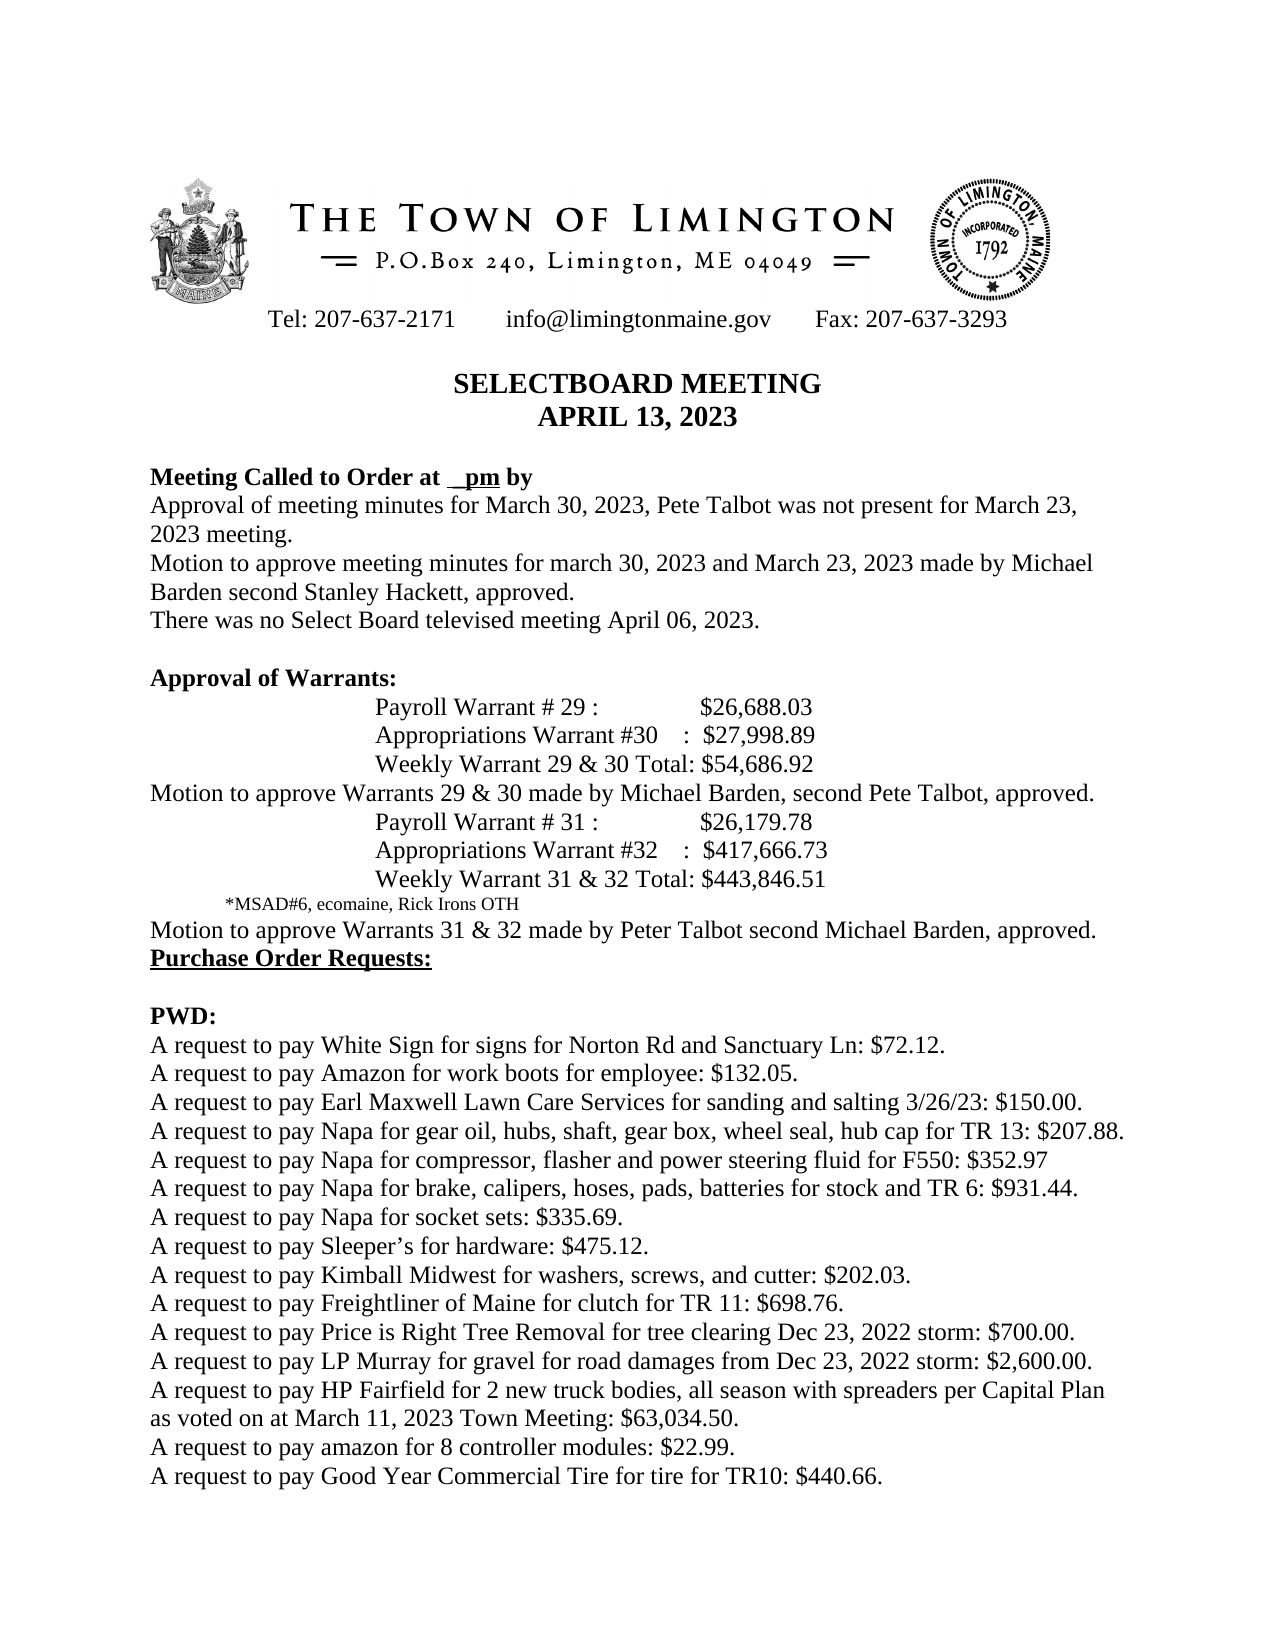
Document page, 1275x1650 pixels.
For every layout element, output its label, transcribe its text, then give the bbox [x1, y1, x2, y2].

text Appropriations Warrant #30 : $27,998.89 [300, 721, 1125, 749]
text Weekly Warrant 29 & 30 Total: $54,686.92 [300, 749, 1125, 778]
text A request to pay HP Fairfield for 2 new truck bodies, all season with spreaders per Capital Plan as voted on at March 11, 2023 Town Meeting: $63,034.50. [150, 1375, 1125, 1432]
text A request to pay White Sign for signs for Norton Rd and Sanctuary Ln: $72.12. [150, 1030, 1125, 1058]
text Motion to approve Warrants 29 & 30 made by Michael Barden, second Pete Talbot, approved. [150, 778, 1125, 807]
text *MSAD#6, ecomaine, Rick Irons OTH [150, 893, 1125, 915]
text Purchase Order Requests: [150, 943, 1125, 972]
text SELECTBOARD MEETING [150, 366, 1125, 399]
text A request to pay Napa for brake, calipers, hoses, pads, batteries for stock and TR 6: $931.44. [150, 1173, 1125, 1202]
text Meeting Called to Order at _pm by [150, 462, 1125, 491]
text Weekly Warrant 31 & 32 Total: $443,846.51 [300, 864, 1125, 893]
text Motion to approve Warrants 31 & 32 made by Peter Talbot second Michael Barden, approved. [150, 915, 1125, 943]
text A request to pay Amazon for work boots for employee: $132.05. [150, 1058, 1125, 1087]
text APRIL 13, 2023 [150, 399, 1125, 433]
text Payroll Warrant # 29 : $26,688.03 [150, 692, 1125, 721]
text A request to pay Napa for gear oil, hubs, shaft, gear box, wheel seal, hub cap for TR 13: $207.88. [150, 1116, 1125, 1145]
text A request to pay Napa for compressor, flasher and power steering fluid for F550: $352.97 [150, 1145, 1125, 1173]
text A request to pay amazon for 8 controller modules: $22.99. [150, 1432, 1125, 1461]
text A request to pay Sleeper’s for hardware: $475.12. [150, 1231, 1125, 1260]
picture [150, 178, 1050, 304]
text Approval of meeting minutes for March 30, 2023, Pete Talbot was not present for March 23, 2023 meeting. [150, 491, 1125, 548]
text A request to pay Earl Maxwell Lawn Care Services for sanding and salting 3/26/23: $150.00. [150, 1087, 1125, 1116]
text A request to pay Price is Right Tree Removal for tree clearing Dec 23, 2022 storm: $700.00. [150, 1317, 1125, 1346]
text PWD: [150, 1001, 1125, 1030]
text A request to pay Kimball Midwest for washers, screws, and cutter: $202.03. [150, 1260, 1125, 1288]
text A request to pay Napa for socket sets: $335.69. [150, 1202, 1125, 1231]
text Motion to approve meeting minutes for march 30, 2023 and March 23, 2023 made by Michael Barden second Stanley Hackett, approved. [150, 548, 1125, 606]
text Payroll Warrant # 31 : $26,179.78 [300, 807, 1125, 836]
text Tel: 207-637-2171 info@limingtonmaine.gov Fax: 207-637-3293 [150, 304, 1125, 332]
text A request to pay Good Year Commercial Tire for tire for TR10: $440.66. [150, 1461, 1125, 1490]
text Approval of Warrants: [150, 663, 1125, 692]
text Appropriations Warrant #32 : $417,666.73 [300, 836, 1125, 864]
text A request to pay LP Murray for gravel for road damages from Dec 23, 2022 storm: $2,600.00. [150, 1346, 1125, 1375]
text A request to pay Freightliner of Maine for clutch for TR 11: $698.76. [150, 1288, 1125, 1317]
text There was no Select Board televised meeting April 06, 2023. [150, 606, 1125, 634]
